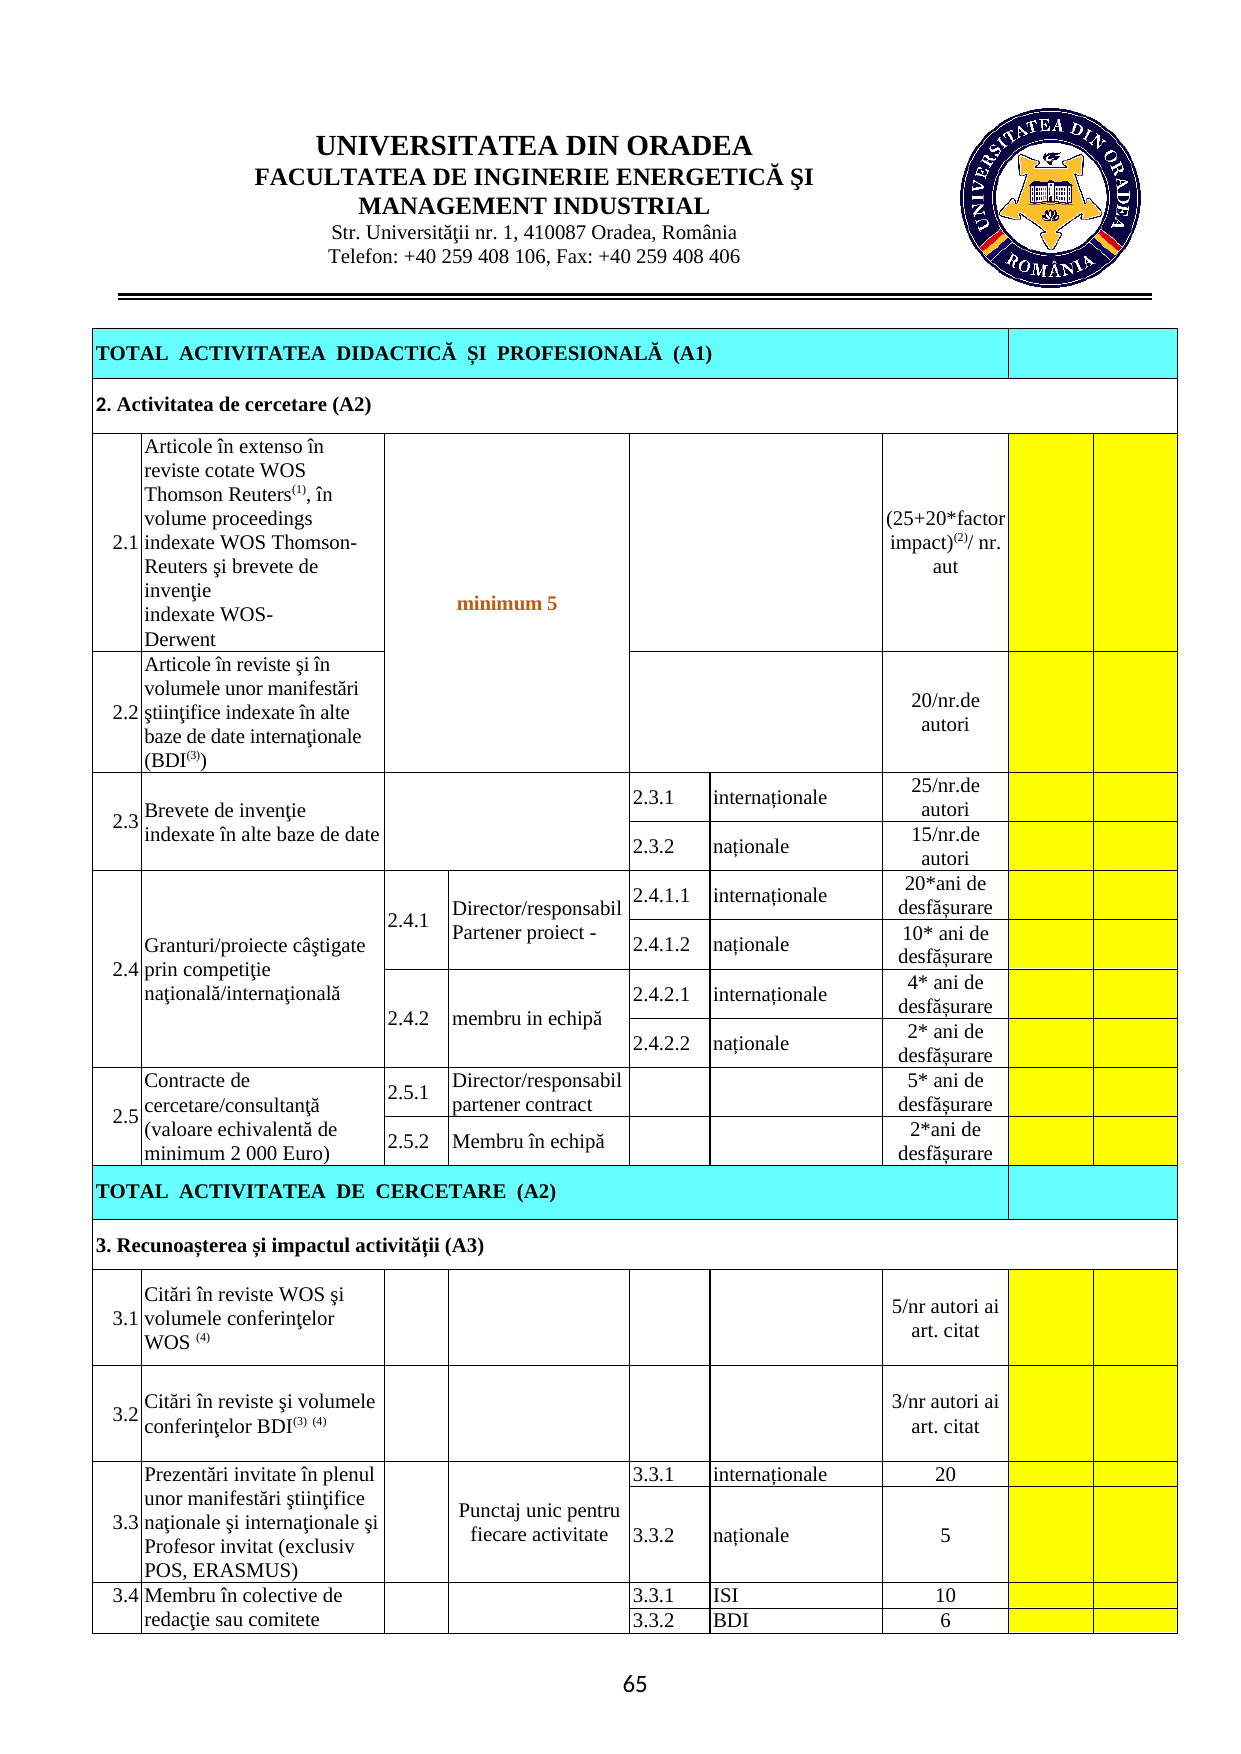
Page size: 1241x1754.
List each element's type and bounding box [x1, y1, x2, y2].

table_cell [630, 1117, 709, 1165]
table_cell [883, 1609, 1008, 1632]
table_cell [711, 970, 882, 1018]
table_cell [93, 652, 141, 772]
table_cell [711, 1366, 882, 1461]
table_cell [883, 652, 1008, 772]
picture [956, 103, 1145, 294]
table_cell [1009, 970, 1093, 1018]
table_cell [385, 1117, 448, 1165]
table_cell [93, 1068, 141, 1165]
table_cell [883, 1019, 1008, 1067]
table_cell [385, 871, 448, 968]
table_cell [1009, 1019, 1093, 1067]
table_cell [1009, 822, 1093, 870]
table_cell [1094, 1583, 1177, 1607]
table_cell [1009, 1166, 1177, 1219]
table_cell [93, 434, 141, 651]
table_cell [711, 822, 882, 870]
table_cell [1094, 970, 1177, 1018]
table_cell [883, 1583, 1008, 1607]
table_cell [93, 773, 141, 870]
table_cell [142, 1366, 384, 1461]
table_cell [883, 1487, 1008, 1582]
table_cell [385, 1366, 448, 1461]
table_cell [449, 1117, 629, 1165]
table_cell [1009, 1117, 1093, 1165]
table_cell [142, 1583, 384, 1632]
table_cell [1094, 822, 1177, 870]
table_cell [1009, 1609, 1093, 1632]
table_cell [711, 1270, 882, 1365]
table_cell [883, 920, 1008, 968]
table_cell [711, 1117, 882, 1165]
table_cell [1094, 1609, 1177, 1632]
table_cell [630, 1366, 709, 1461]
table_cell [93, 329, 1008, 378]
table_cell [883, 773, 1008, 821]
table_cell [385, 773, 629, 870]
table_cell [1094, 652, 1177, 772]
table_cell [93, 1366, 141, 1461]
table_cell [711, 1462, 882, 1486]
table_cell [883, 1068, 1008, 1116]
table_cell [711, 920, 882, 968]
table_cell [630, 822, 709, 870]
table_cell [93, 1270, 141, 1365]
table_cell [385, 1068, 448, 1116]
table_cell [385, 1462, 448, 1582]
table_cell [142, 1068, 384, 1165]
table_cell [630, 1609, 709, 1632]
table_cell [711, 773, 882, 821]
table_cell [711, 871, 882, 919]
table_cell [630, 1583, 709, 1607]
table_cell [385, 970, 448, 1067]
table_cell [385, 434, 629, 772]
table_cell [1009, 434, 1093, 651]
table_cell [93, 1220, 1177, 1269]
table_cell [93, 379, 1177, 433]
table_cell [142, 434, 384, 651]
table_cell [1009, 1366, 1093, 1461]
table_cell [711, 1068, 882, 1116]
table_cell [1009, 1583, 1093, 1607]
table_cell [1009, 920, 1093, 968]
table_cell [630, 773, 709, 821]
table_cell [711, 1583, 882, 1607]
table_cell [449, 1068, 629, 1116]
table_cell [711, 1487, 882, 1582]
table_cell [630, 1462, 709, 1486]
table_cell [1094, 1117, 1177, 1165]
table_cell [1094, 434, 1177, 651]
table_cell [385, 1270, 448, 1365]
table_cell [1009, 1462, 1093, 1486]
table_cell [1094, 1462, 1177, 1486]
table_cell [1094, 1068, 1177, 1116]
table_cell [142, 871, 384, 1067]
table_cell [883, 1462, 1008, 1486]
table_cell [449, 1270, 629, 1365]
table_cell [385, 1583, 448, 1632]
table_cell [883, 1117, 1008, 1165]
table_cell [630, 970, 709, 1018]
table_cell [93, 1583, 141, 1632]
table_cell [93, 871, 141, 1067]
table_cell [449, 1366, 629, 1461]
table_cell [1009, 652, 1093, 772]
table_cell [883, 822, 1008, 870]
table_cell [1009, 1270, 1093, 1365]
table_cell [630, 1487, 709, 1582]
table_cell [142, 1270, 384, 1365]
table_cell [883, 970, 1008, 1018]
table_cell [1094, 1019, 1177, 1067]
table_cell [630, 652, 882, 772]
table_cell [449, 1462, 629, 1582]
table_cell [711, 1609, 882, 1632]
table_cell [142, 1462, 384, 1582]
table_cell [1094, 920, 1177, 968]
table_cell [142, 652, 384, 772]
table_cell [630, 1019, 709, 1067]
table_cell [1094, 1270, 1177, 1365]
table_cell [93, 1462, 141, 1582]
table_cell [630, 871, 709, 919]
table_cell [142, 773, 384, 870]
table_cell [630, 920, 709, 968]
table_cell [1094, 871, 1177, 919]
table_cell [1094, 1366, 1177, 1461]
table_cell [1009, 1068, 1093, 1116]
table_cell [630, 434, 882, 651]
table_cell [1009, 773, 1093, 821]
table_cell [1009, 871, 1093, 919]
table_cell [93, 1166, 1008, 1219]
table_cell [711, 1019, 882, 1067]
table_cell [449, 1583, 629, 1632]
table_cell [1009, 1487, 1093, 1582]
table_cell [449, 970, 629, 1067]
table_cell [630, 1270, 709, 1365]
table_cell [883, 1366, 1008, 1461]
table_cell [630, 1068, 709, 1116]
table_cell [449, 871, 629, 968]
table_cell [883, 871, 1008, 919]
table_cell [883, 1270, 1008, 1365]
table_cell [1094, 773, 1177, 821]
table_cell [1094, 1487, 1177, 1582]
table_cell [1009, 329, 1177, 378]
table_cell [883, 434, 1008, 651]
